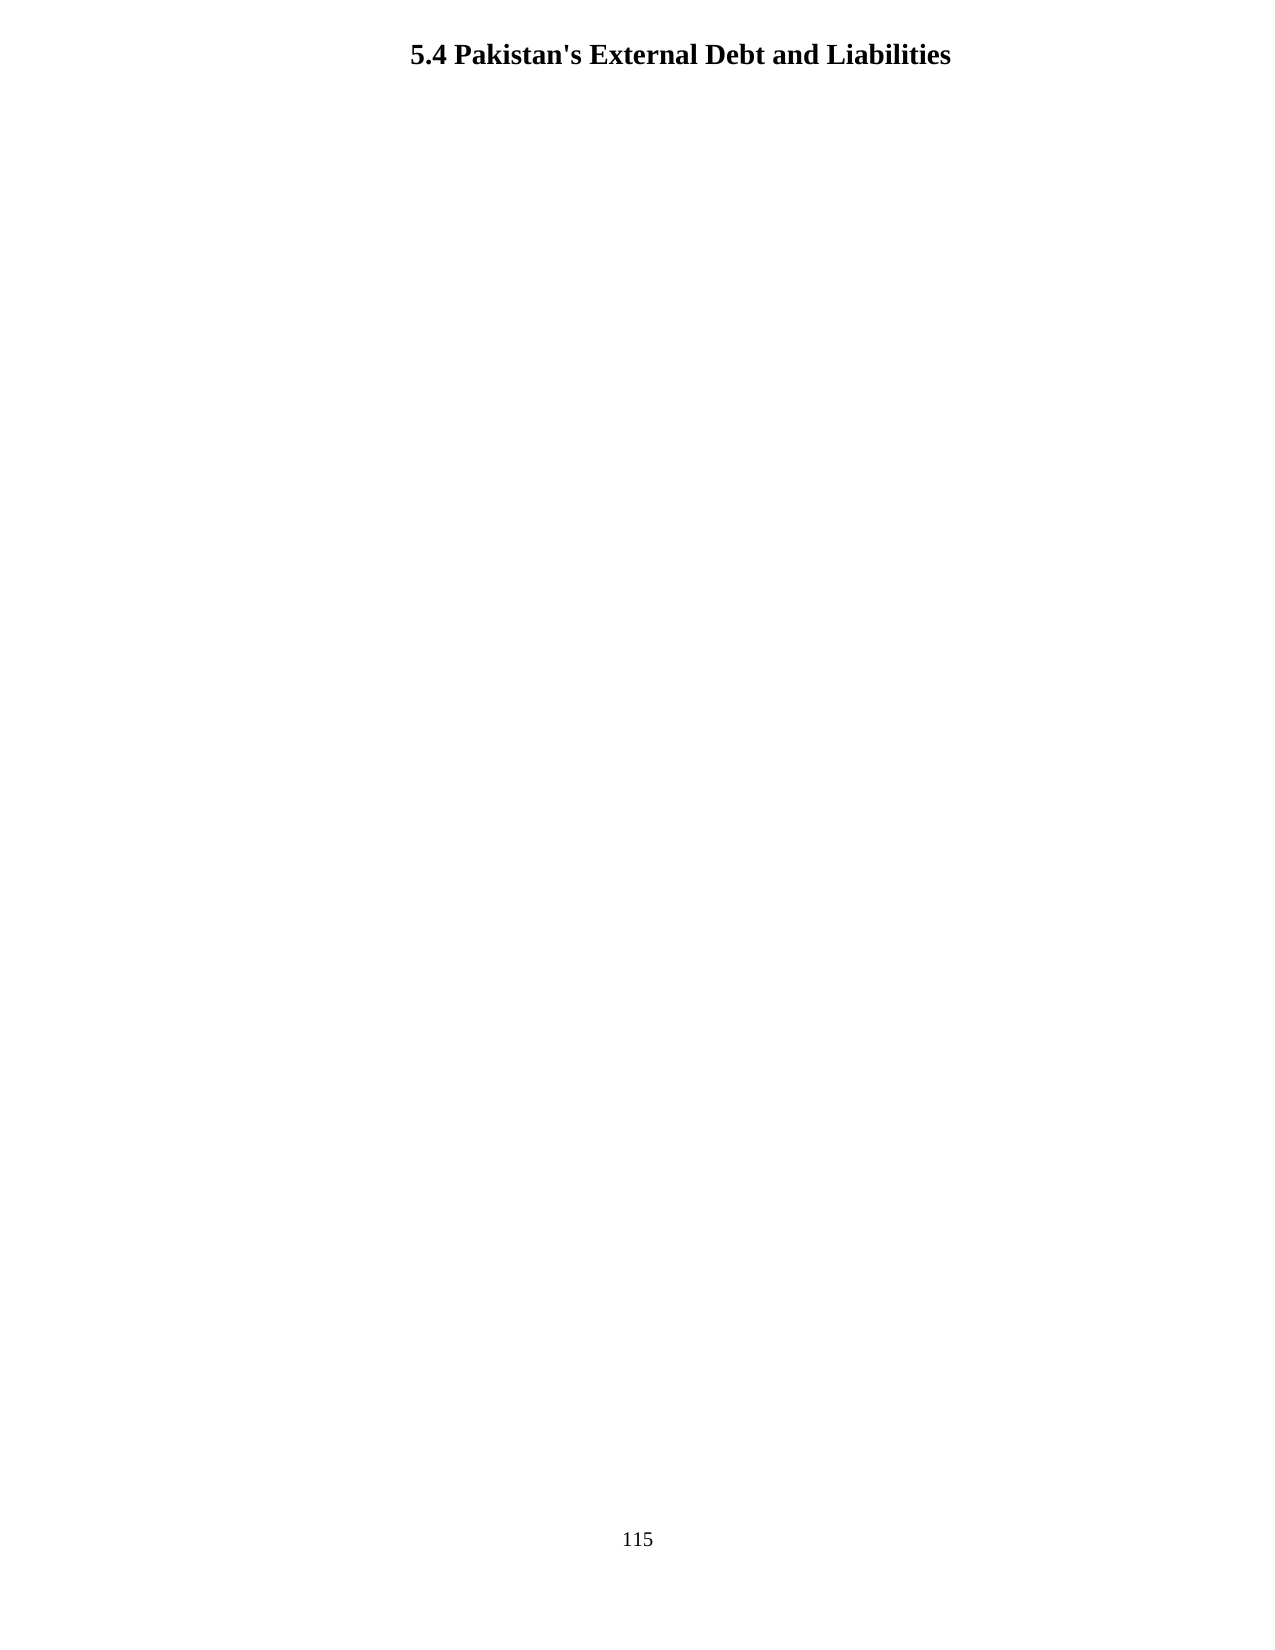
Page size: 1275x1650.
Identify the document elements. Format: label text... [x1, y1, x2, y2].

table_header 5.4 Pakistan's External Debt and Liabilities [150, 37, 1212, 71]
